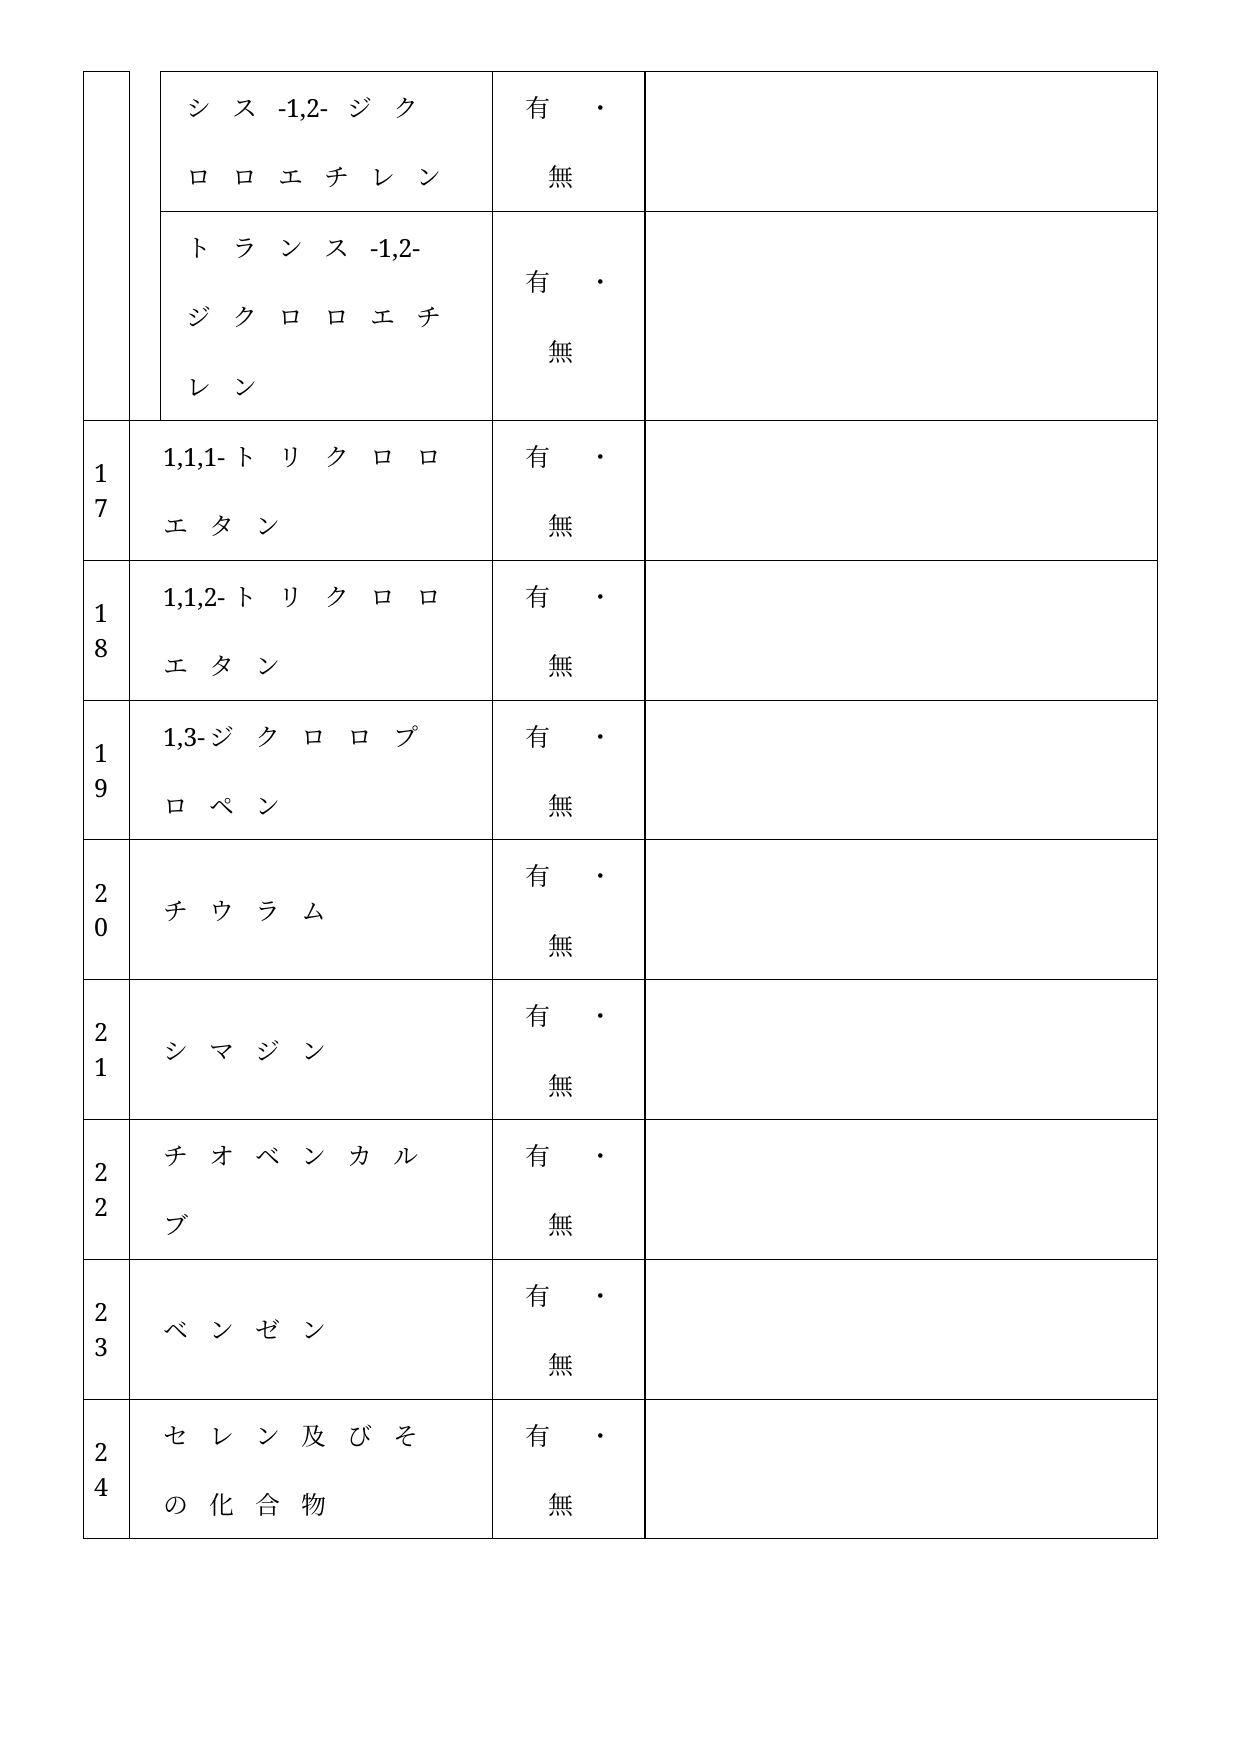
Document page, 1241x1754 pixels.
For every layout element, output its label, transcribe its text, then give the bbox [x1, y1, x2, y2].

table_cell 1,1,1-トリクロロエタン [130, 421, 492, 560]
table_cell 有 ･ 無 [493, 1400, 644, 1538]
table_cell [646, 1400, 1157, 1538]
table_cell チウラム [130, 840, 492, 979]
table_cell 有 ･ 無 [493, 72, 644, 211]
table_cell 1,3-ジクロロプロペン [130, 701, 492, 839]
table_cell 24 [84, 1400, 129, 1538]
table_cell 20 [84, 840, 129, 979]
table_cell チオベンカルブ [130, 1120, 492, 1259]
table_cell 有 ･ 無 [493, 421, 644, 560]
table_cell セレン及びその化合物 [130, 1400, 492, 1538]
table_cell [130, 211, 160, 420]
table_cell 有 ･ 無 [493, 701, 644, 839]
table_cell トランス-1,2-ジクロロエチレン [161, 212, 492, 420]
table_cell 21 [84, 980, 129, 1119]
table_cell 17 [84, 421, 129, 560]
table_cell 22 [84, 1120, 129, 1259]
table_cell 有 ･ 無 [493, 980, 644, 1119]
table_cell [646, 701, 1157, 839]
table_cell ベンゼン [130, 1260, 492, 1398]
table_cell [130, 71, 160, 211]
table_cell [646, 840, 1157, 979]
table_cell 1,1,2-トリクロロエタン [130, 561, 492, 699]
table_cell [646, 421, 1157, 560]
table_cell 有 ･ 無 [493, 840, 644, 979]
table_cell [646, 1260, 1157, 1398]
table_cell シス-1,2-ジクロロエチレン [161, 72, 492, 211]
table_cell [646, 980, 1157, 1119]
table_cell 23 [84, 1260, 129, 1398]
table_cell 有 ･ 無 [493, 1260, 644, 1398]
table_cell [646, 561, 1157, 699]
table_cell シマジン [130, 980, 492, 1119]
table_cell [646, 1120, 1157, 1259]
table_cell 有 ･ 無 [493, 561, 644, 699]
table_cell 18 [84, 561, 129, 699]
table_cell 有 ･ 無 [493, 212, 644, 420]
table_cell 16 [84, 72, 129, 420]
table_cell [646, 212, 1157, 420]
table_cell [646, 72, 1157, 211]
table_cell 19 [84, 701, 129, 839]
table_cell 有 ･ 無 [493, 1120, 644, 1259]
